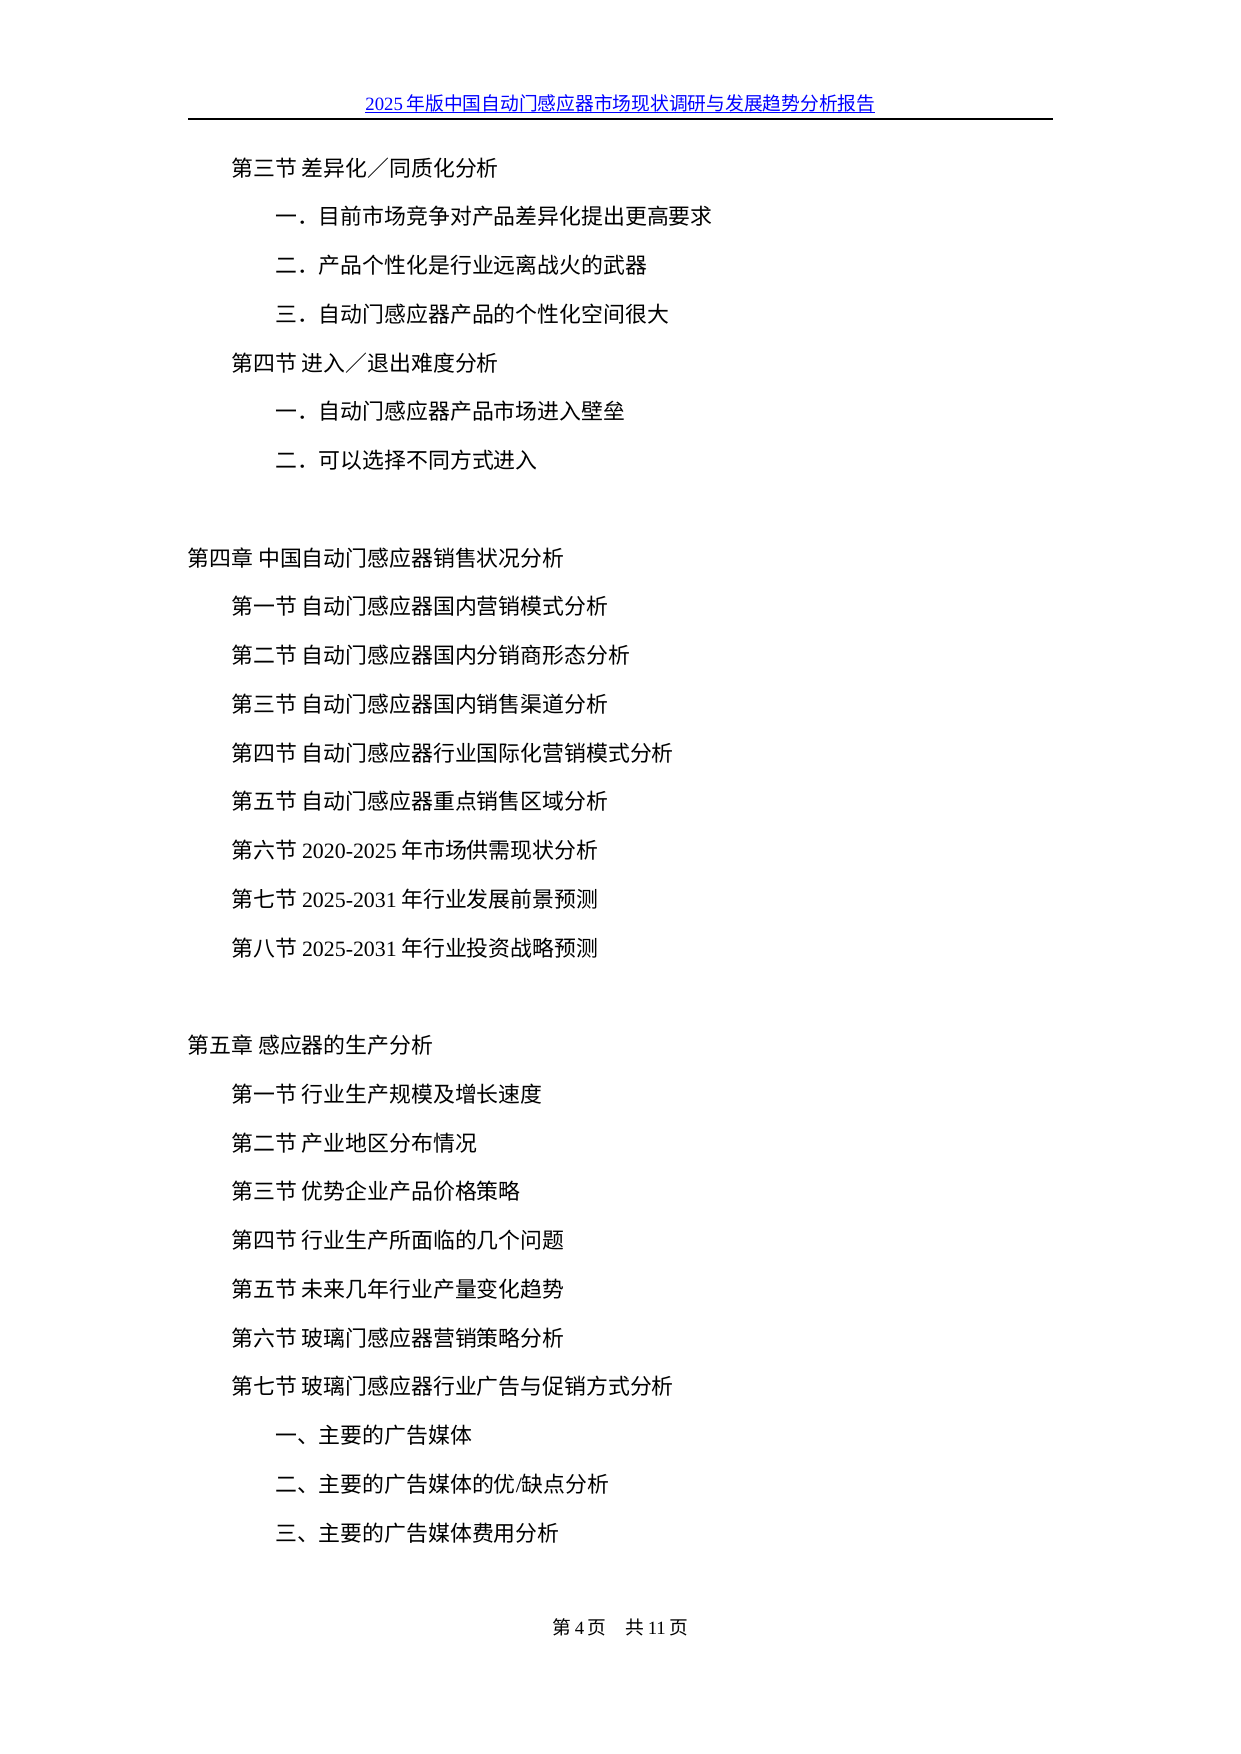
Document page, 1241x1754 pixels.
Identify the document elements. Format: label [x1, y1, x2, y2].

text [187, 150, 1053, 1548]
